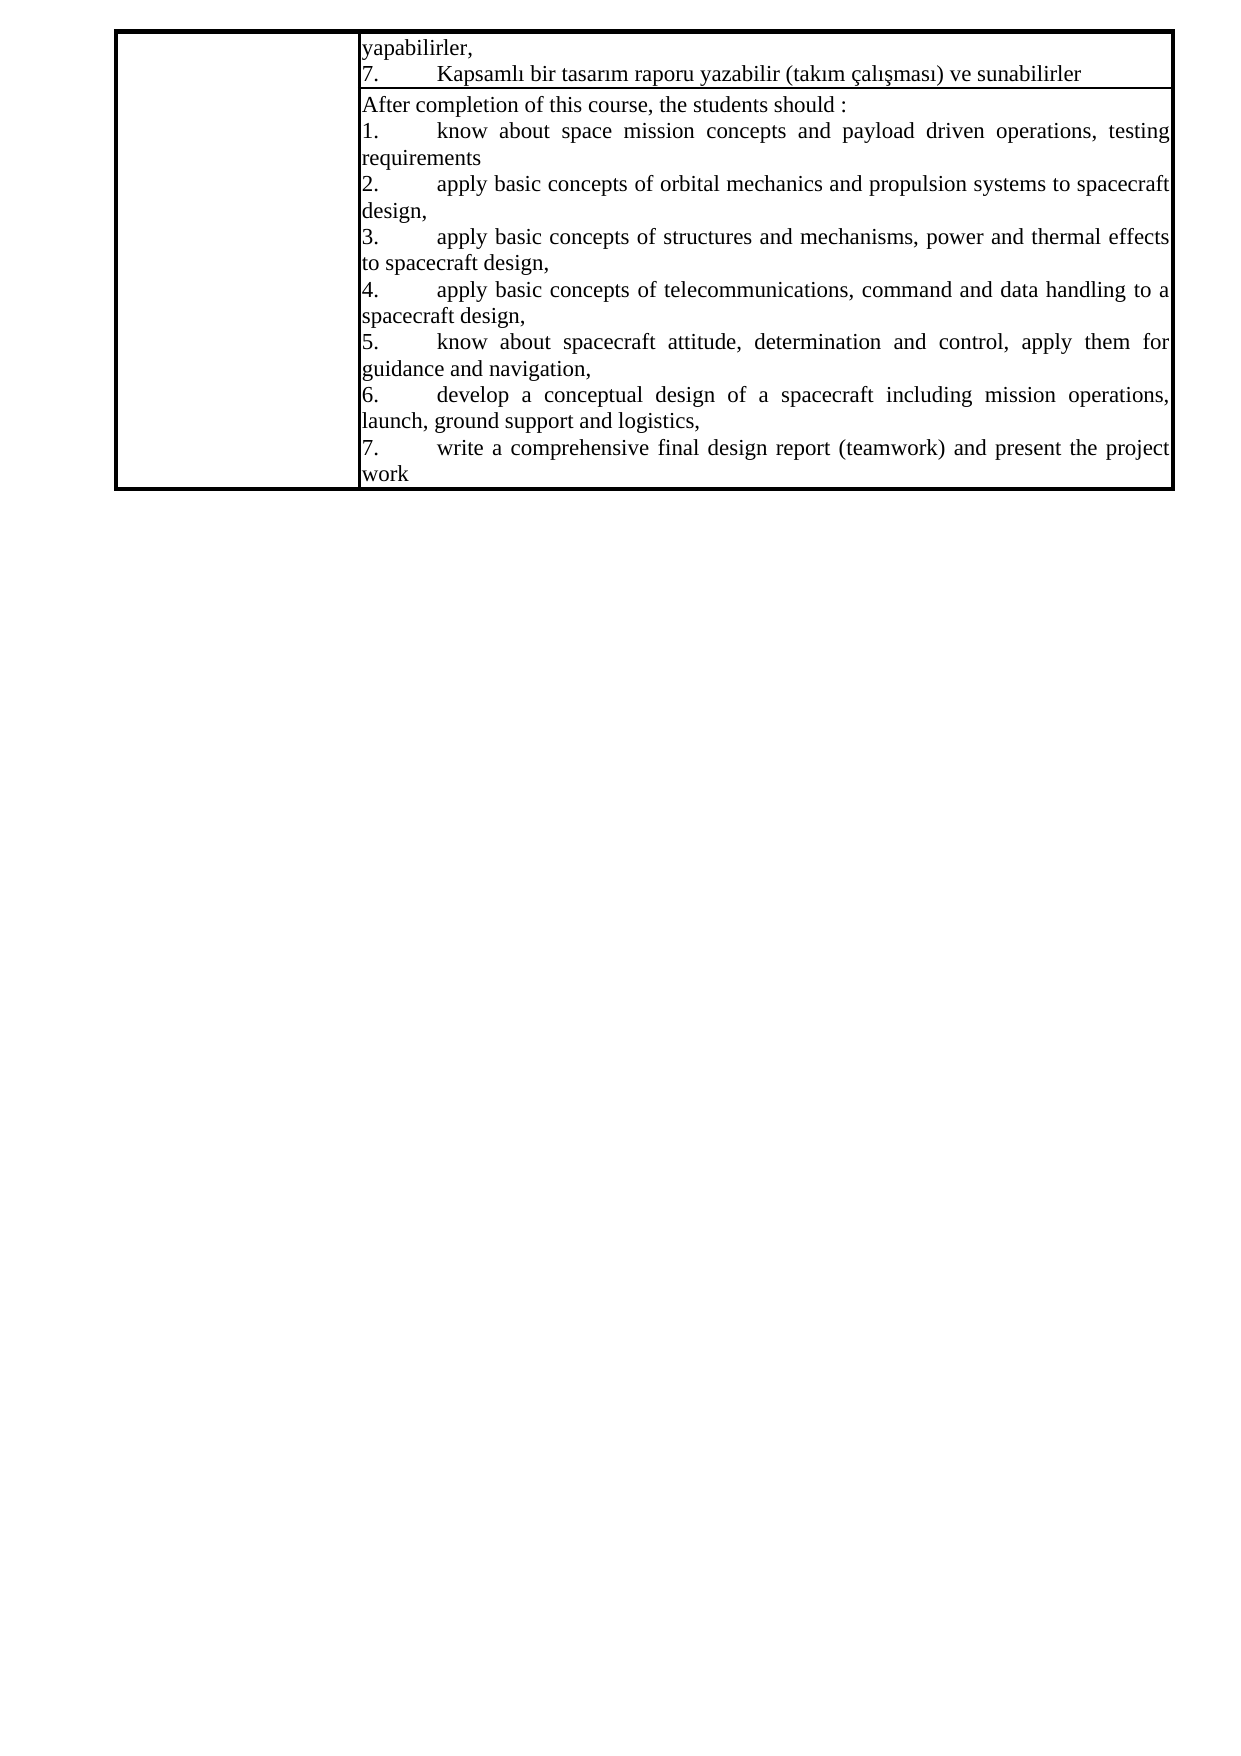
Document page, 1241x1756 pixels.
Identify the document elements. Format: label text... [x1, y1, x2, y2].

table_cell After completion of this course, the students should : 1. know about space mission concepts and payload driven operations, testing requirements 2. apply basic concepts of orbital mechanics and propulsion systems to spacecraft design, 3. apply basic concepts of structures and mechanisms, power and thermal effects to spacecraft design, 4. apply basic concepts of telecommunications, command and data handling to a spacecraft design, 5. know about spacecraft attitude, determination and control, apply them for guidance and navigation, 6. develop a conceptual design of a spacecraft including mission operations, launch, ground support and logistics, 7. write a comprehensive final design report (teamwork) and present the project work [361, 89, 1171, 487]
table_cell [361, 34, 1171, 87]
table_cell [118, 34, 358, 487]
